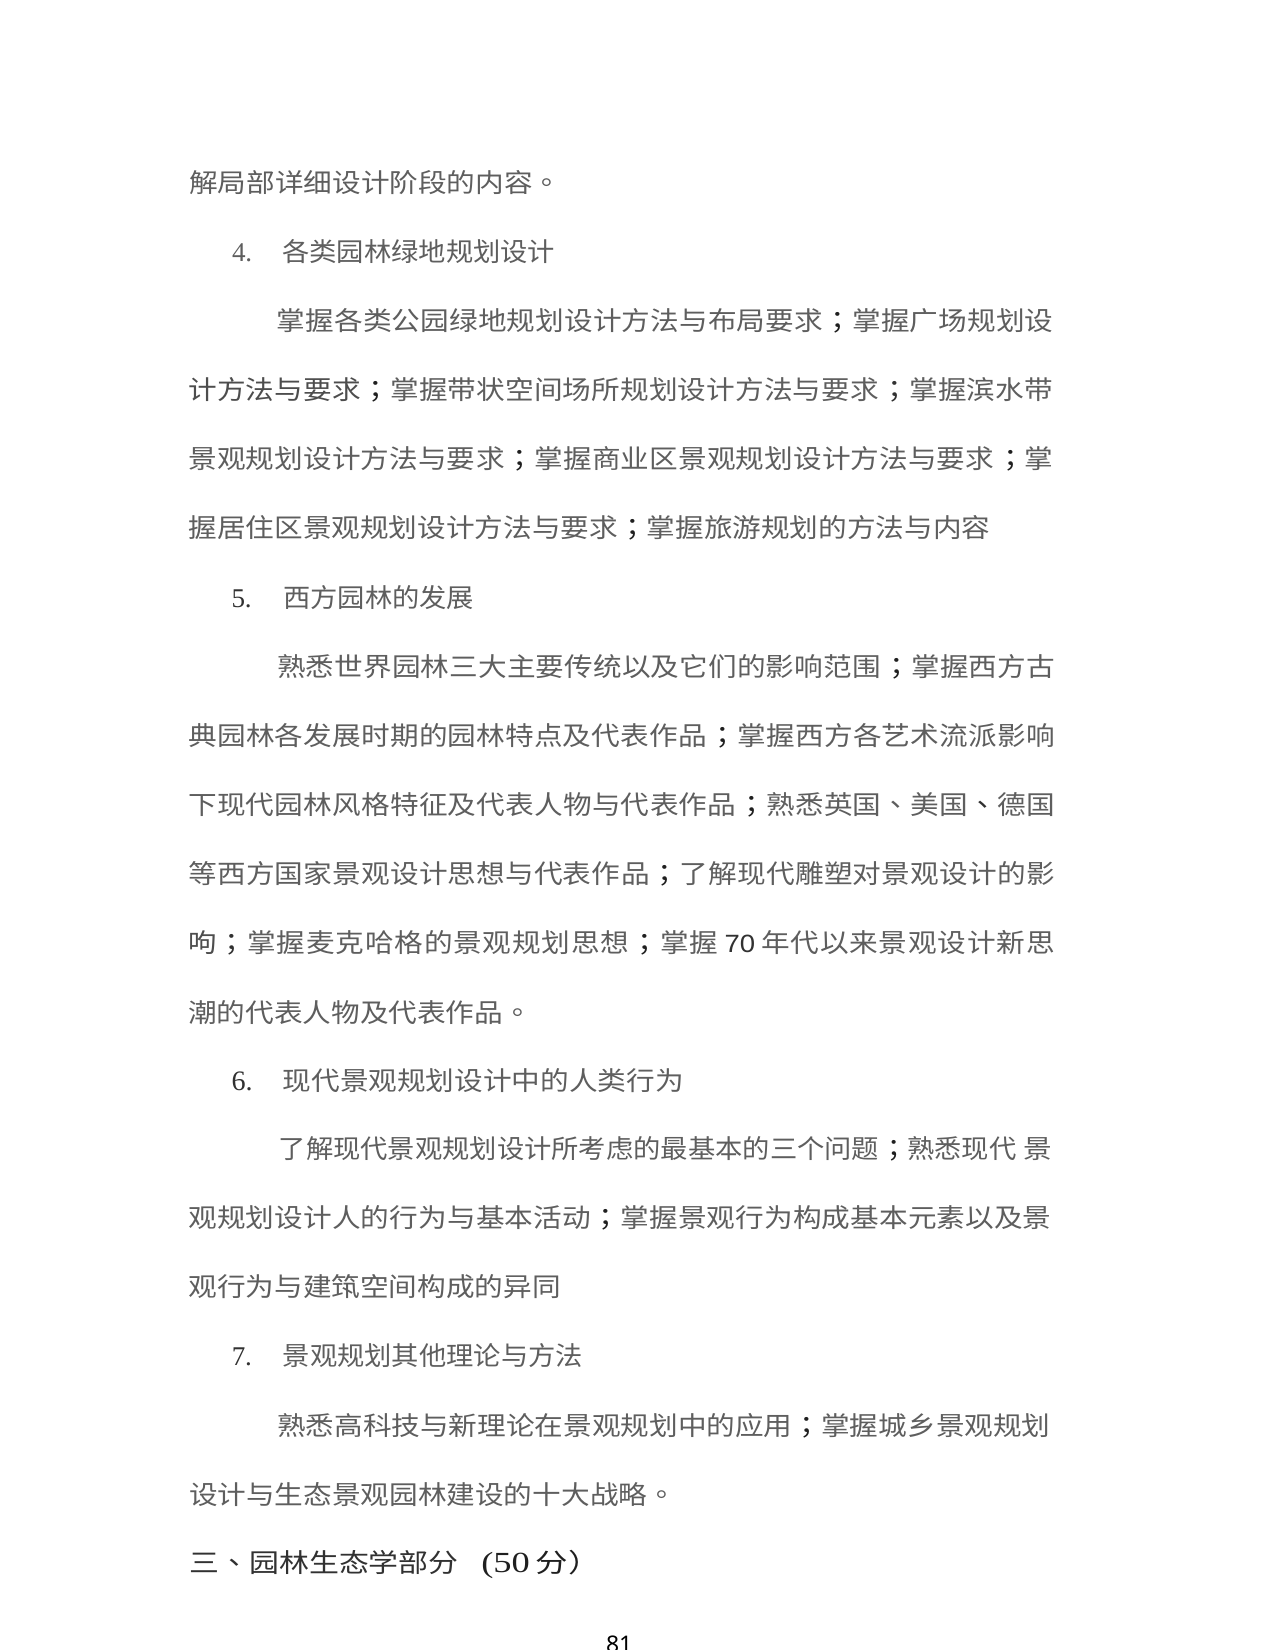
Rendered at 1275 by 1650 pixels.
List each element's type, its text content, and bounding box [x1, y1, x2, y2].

text 掌握各类公园绿地规划设计方法与布局要求；掌握广场规划设计方法与要求；掌握带状空间场所规划设计方法与要求；掌握滨水带景观规划设计方法与要求；掌握商业区景观规划设计方法与要求；掌握居住区景观规划设计方法与要求；掌握旅游规划的方法与内容 [188, 302, 1053, 545]
text 熟悉高科技与新理论在景观规划中的应用；掌握城乡景观规划设计与生态景观园林建设的十大战略。 [189, 1407, 1052, 1512]
list 现代景观规划设计中的人类行为 [231, 1063, 1167, 1097]
text 了解现代景观规划设计所考虑的最基本的三个问题；熟悉现代 景观规划设计人的行为与基本活动；掌握景观行为构成基本元素以及景观行为与建筑空间构成的异同 [188, 1130, 1052, 1304]
text 三、园林生态学部分 (50分） [189, 1545, 1167, 1579]
text 解局部详细设计阶段的内容。 [189, 164, 1167, 200]
text 熟悉世界园林三大主要传统以及它们的影响范围；掌握西方古典园林各发展时期的园林特点及代表作品；掌握西方各艺术流派影响下现代园林风格特征及代表人物与代表作品；熟悉英国、美国、德国等西方国家景观设计思想与代表作品；了解现代雕塑对景观设计的影呴；掌握麦克哈格的景观规划思想；掌握70年代以来景观设计新思 潮的代表人物及代表作品。 [188, 648, 1055, 1030]
list 各类园林绿地规划设计 [232, 233, 1167, 269]
list 西方园林的发展 [231, 579, 1167, 615]
list 景观规划其他理论与方法 [232, 1338, 1167, 1373]
